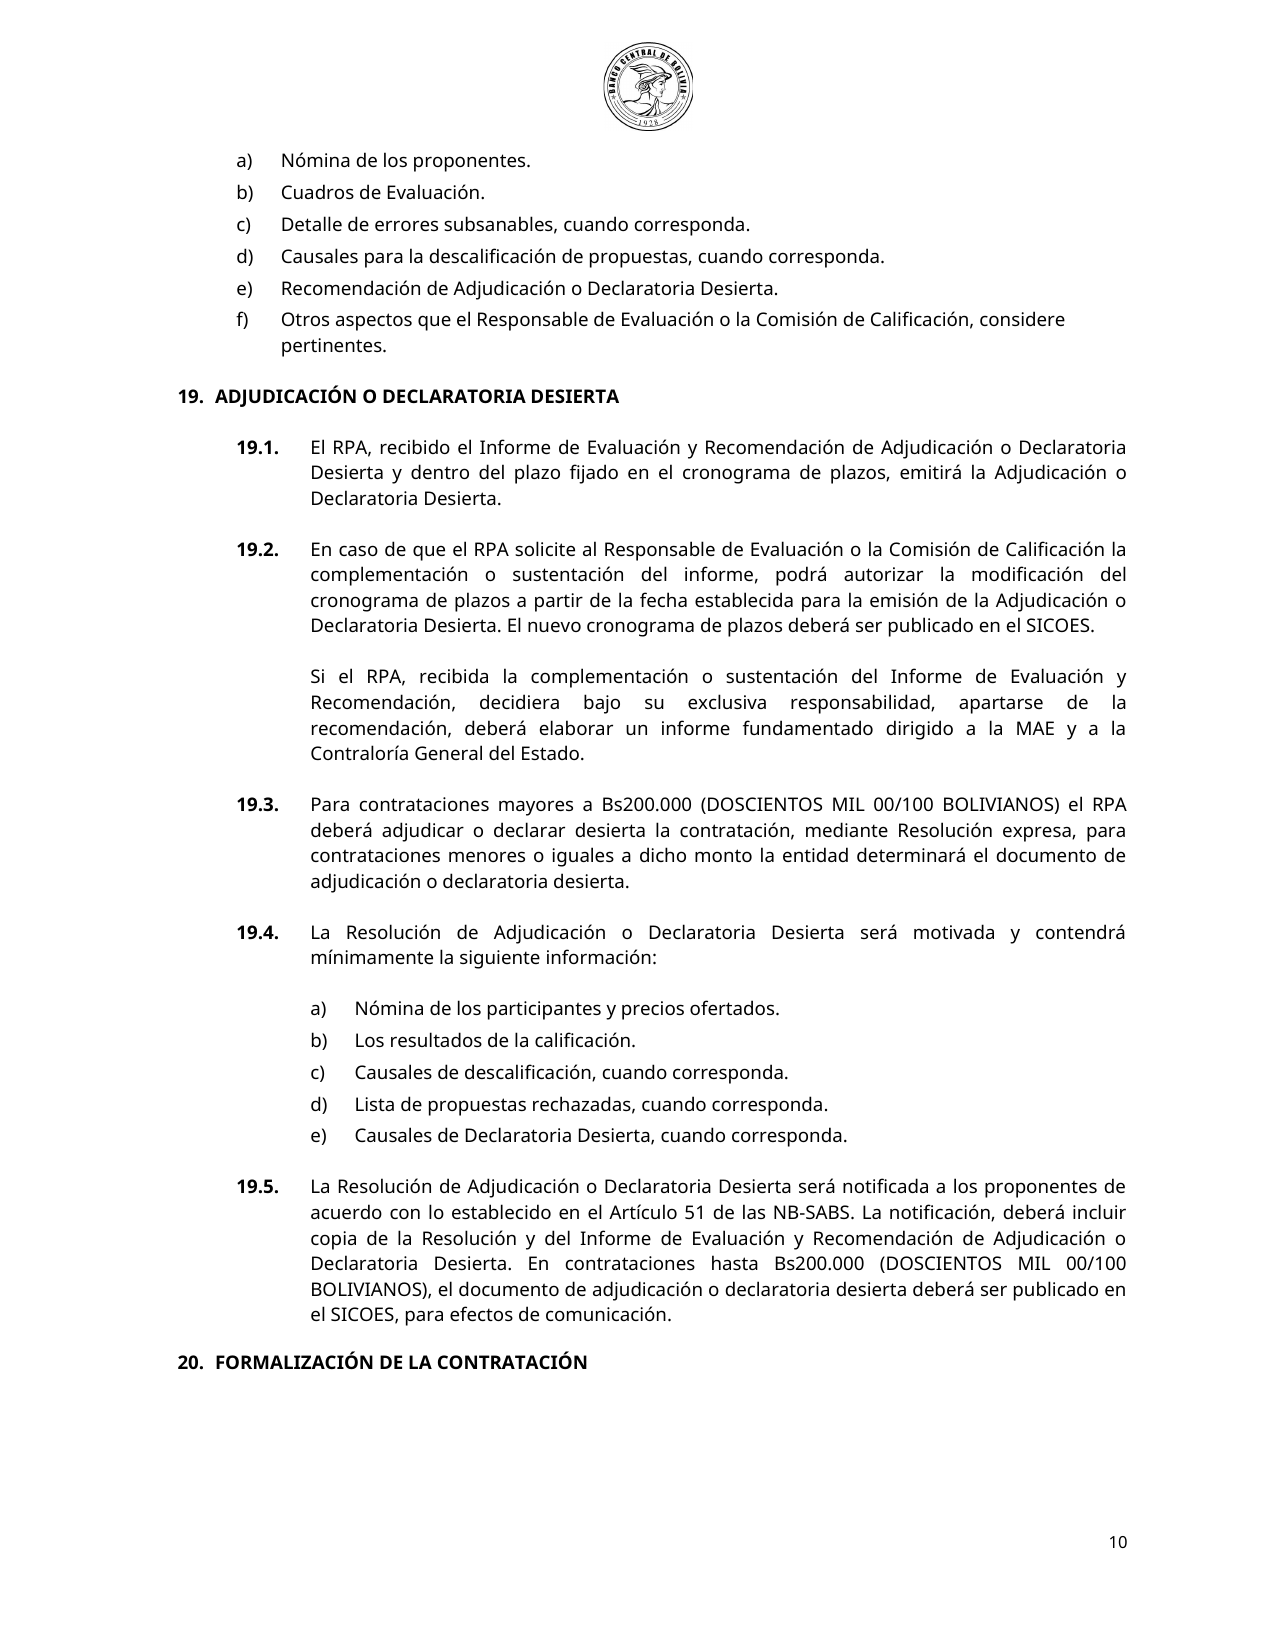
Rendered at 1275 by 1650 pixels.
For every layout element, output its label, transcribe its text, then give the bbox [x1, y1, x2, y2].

list Otros aspectos que el Responsable de Evaluación o la Comisión de Calificación, considere pertinentes. [236, 307, 1127, 358]
list Causales de Declaratoria Desierta, cuando corresponda. [251, 1123, 1127, 1148]
subtitle La Resolución de Adjudicación o Declaratoria Desierta será notificada a los proponentes de acuerdo con lo establecido en el Artículo 51 de las NB-SABS. La notificación, deberá incluir copia de la Resolución y del Informe de Evaluación y Recomendación de Adjudicación o Declaratoria Desierta. En contrataciones hasta Bs200.000 (DOSCIENTOS MIL 00/100 BOLIVIANOS), el documento de adjudicación o declaratoria desierta deberá ser publicado en el SICOES, para efectos de comunicación. [236, 1174, 1127, 1327]
subtitle ADJUDICACIÓN O DECLARATORIA DESIERTA [177, 383, 1127, 409]
subtitle La Resolución de Adjudicación o Declaratoria Desierta será motivada y contendrá mínimamente la siguiente información: [236, 919, 1127, 970]
list Cuadros de Evaluación. [236, 179, 1127, 205]
subtitle FORMALIZACIÓN DE LA CONTRATACIÓN [177, 1349, 1127, 1375]
list Lista de propuestas rechazadas, cuando corresponda. [251, 1091, 1127, 1116]
list Detalle de errores subsanables, cuando corresponda. [236, 211, 1127, 237]
list Nómina de los proponentes. [236, 148, 1127, 173]
list Los resultados de la calificación. [251, 1027, 1127, 1053]
list Causales para la descalificación de propuestas, cuando corresponda. [236, 243, 1127, 268]
picture [603, 42, 693, 131]
subtitle El RPA, recibido el Informe de Evaluación y Recomendación de Adjudicación o Declaratoria Desierta y dentro del plazo fijado en el cronograma de plazos, emitirá la Adjudicación o Declaratoria Desierta. [236, 434, 1127, 511]
list Nómina de los participantes y precios ofertados. [251, 996, 1127, 1021]
list Causales de descalificación, cuando corresponda. [251, 1059, 1127, 1085]
text Si el RPA, recibida la complementación o sustentación del Informe de Evaluación y Recomendación, decidiera bajo su exclusiva responsabilidad, apartarse de la recomendación, deberá elaborar un informe fundamentado dirigido a la MAE y a la Contraloría General del Estado. [236, 664, 1127, 766]
list Recomendación de Adjudicación o Declaratoria Desierta. [236, 275, 1127, 300]
subtitle Para contrataciones mayores a Bs200.000 (DOSCIENTOS MIL 00/100 BOLIVIANOS) el RPA deberá adjudicar o declarar desierta la contratación, mediante Resolución expresa, para contrataciones menores o iguales a dicho monto la entidad determinará el documento de adjudicación o declaratoria desierta. [236, 791, 1127, 893]
subtitle En caso de que el RPA solicite al Responsable de Evaluación o la Comisión de Calificación la complementación o sustentación del informe, podrá autorizar la modificación del cronograma de plazos a partir de la fecha establecida para la emisión de la Adjudicación o Declaratoria Desierta. El nuevo cronograma de plazos deberá ser publicado en el SICOES. [236, 536, 1127, 638]
